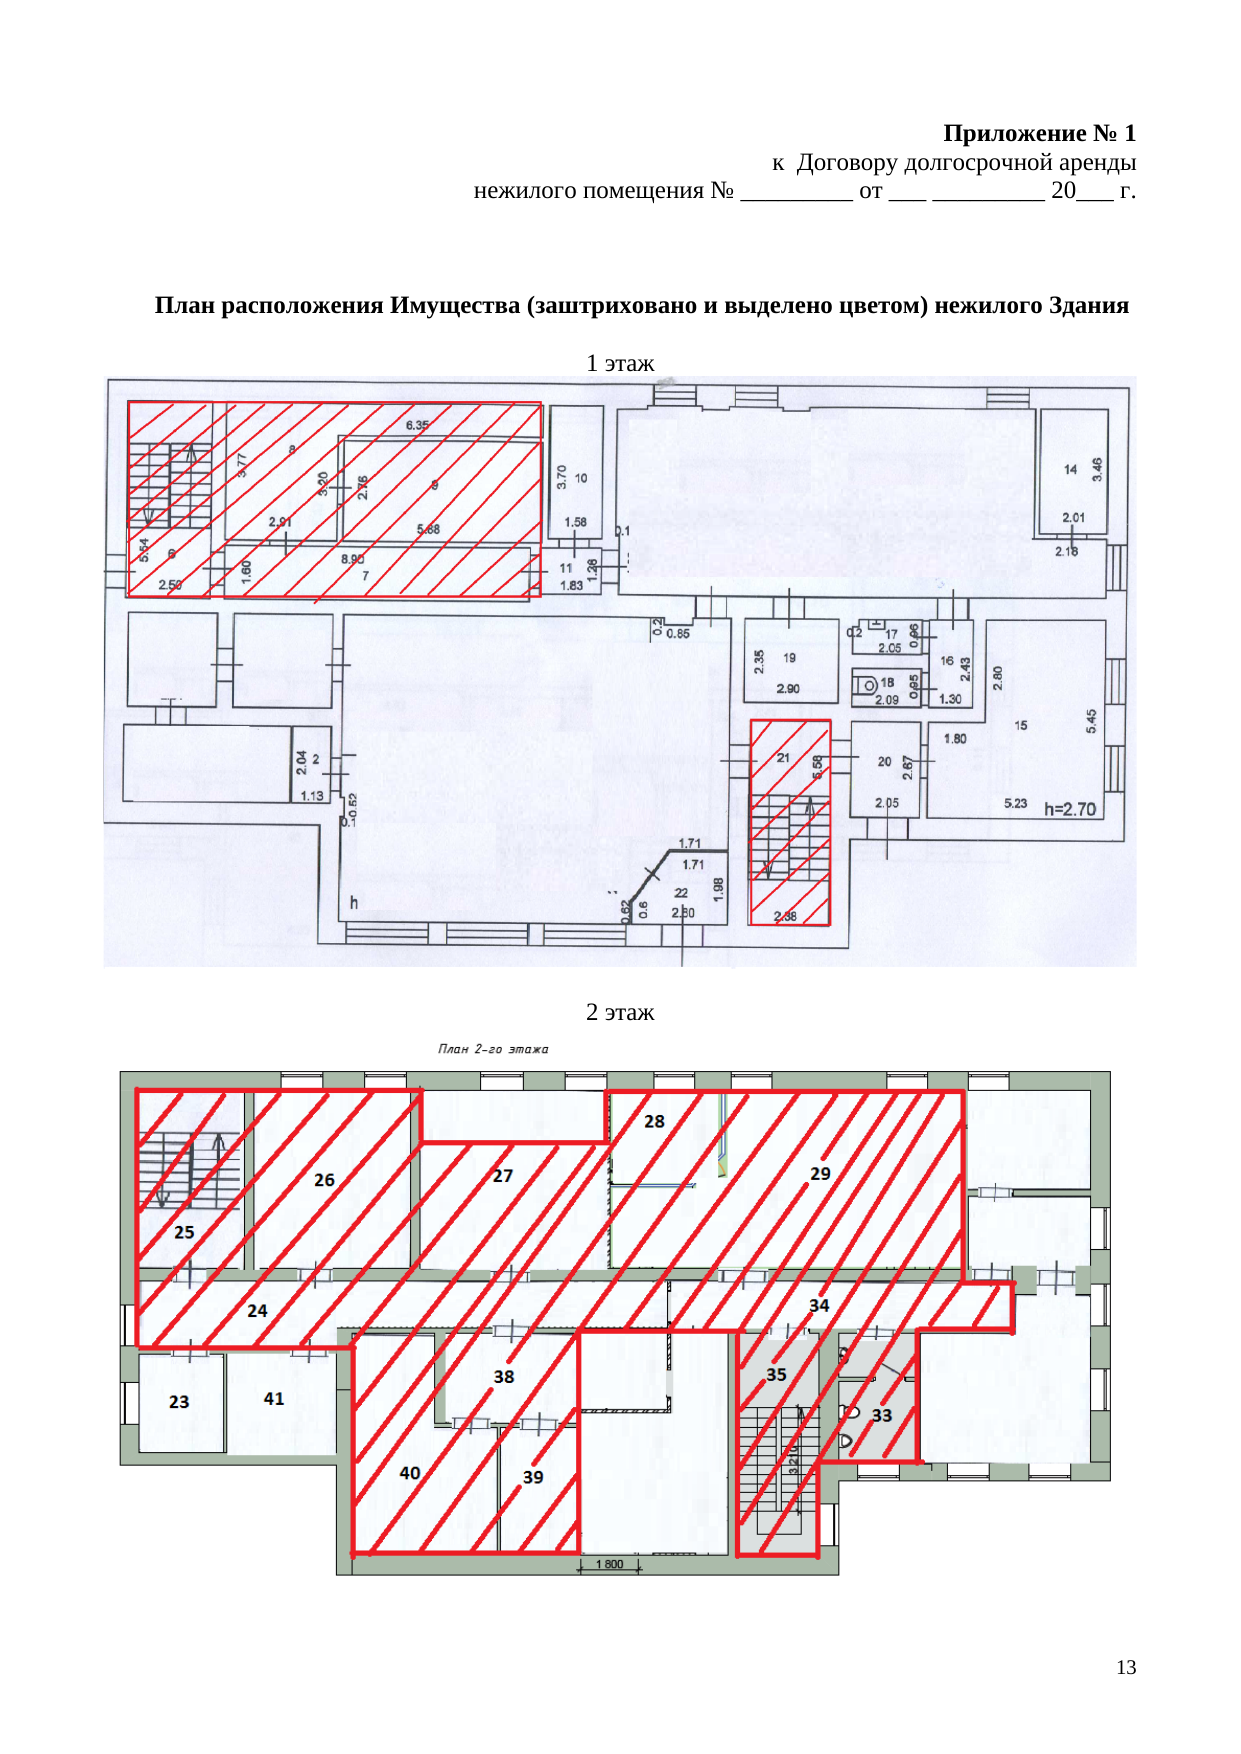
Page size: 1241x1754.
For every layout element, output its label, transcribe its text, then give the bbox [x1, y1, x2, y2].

text 1 этаж [103, 348, 1137, 376]
text нежилого помещения № _________ от ___ _________ 20___ г. [103, 176, 1137, 204]
picture [103, 1026, 1136, 1584]
text План расположения Имущества (заштриховано и выделено цветом) нежилого Здания [103, 291, 1137, 319]
text к Договору долгосрочной аренды [103, 147, 1137, 176]
text Приложение № 1 [103, 118, 1137, 147]
text 2 этаж [103, 997, 1137, 1026]
picture [103, 376, 1137, 969]
